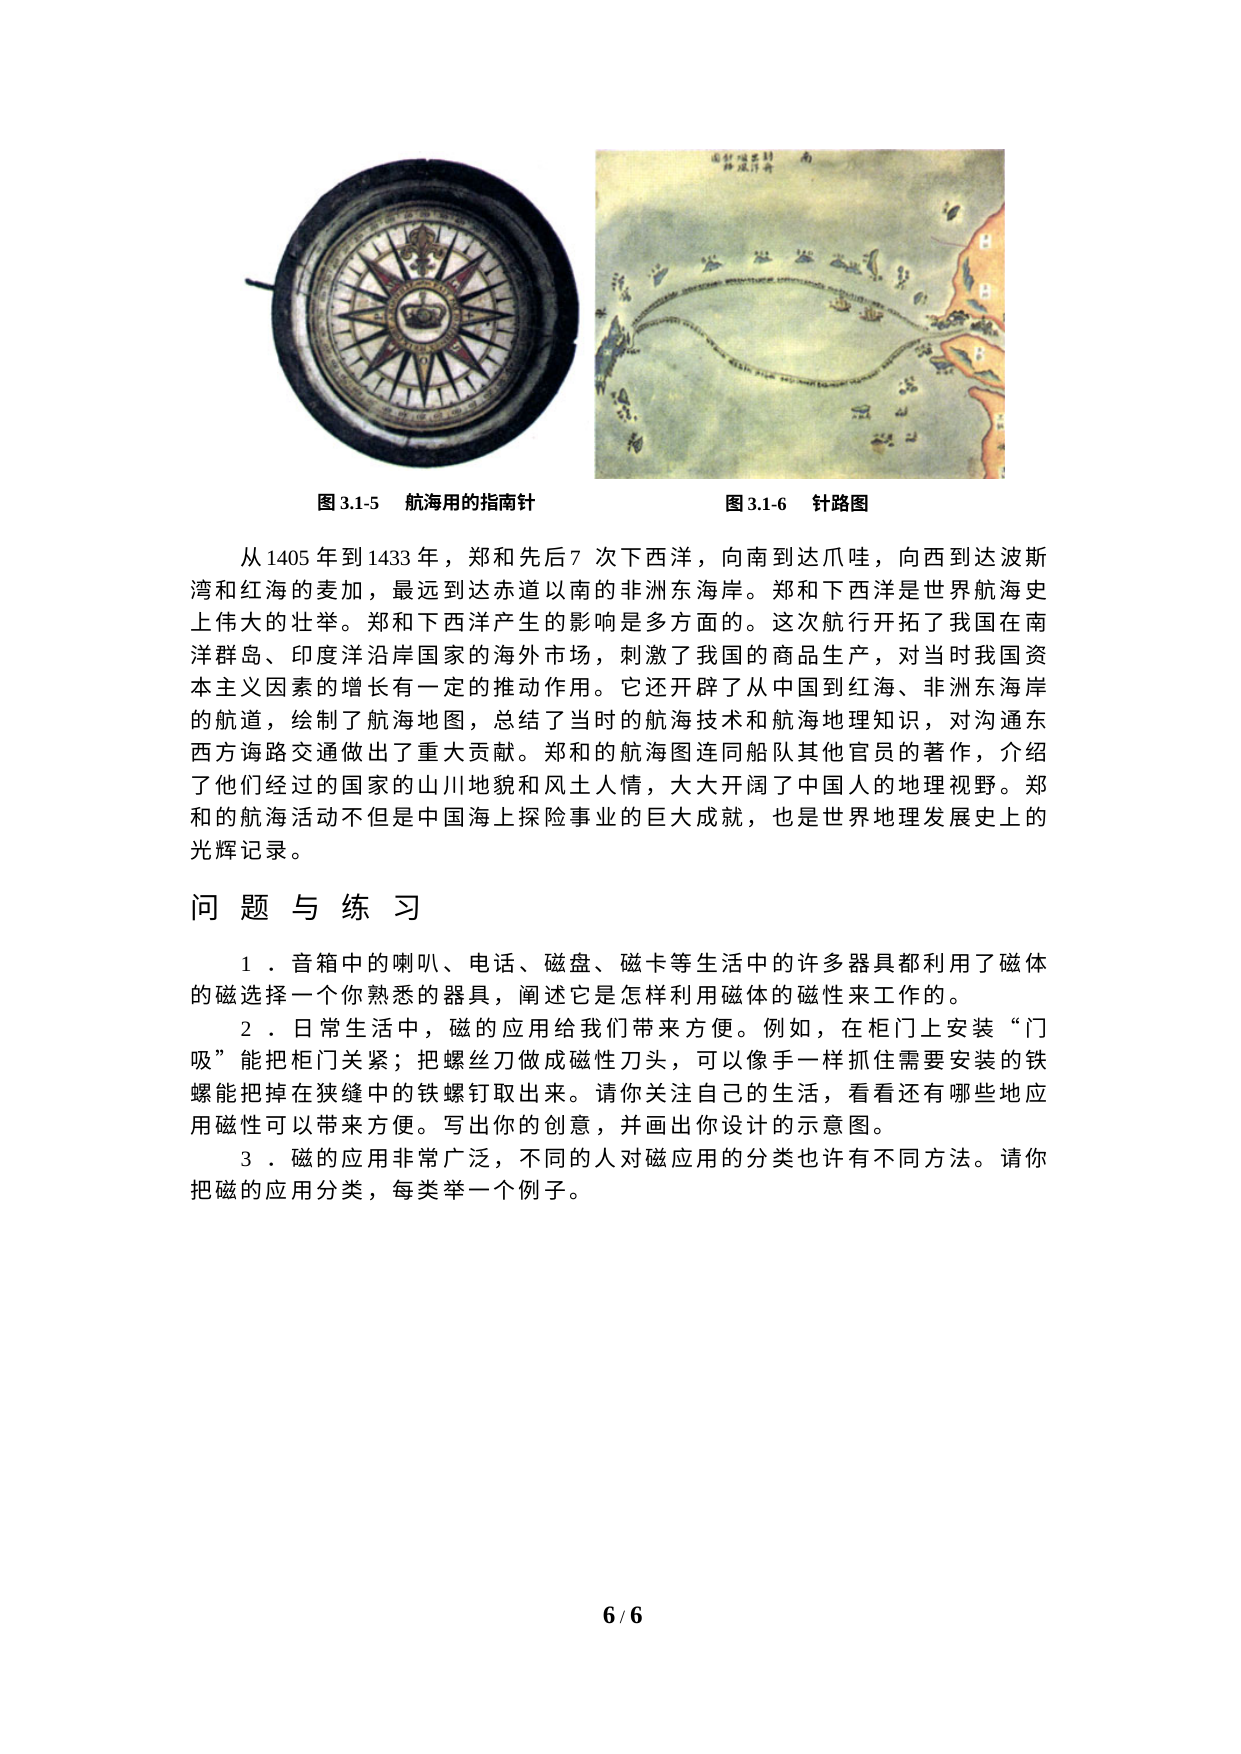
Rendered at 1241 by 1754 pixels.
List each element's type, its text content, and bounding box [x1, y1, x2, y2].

subtitle 问题与练习 [190, 873, 1050, 938]
picture [594, 149, 1005, 479]
text 1．音箱中的喇叭、电话、磁盘、磁卡等生活中的许多器具都利用了磁体的磁选择一个你熟悉的器具，阐述它是怎样利用磁体的磁性来工作的。 [190, 946, 1050, 1011]
text 从1405年到1433年，郑和先后7次下西洋，向南到达爪哇，向西到达波斯湾和红海的麦加，最远到达赤道以南的非洲东海岸。郑和下西洋是世界航海史上伟大的壮举。郑和下西洋产生的影响是多方面的。这次航行开拓了我国在南洋群岛、印度洋沿岸国家的海外市场，刺激了我国的商品生产，对当时我国资本主义因素的增长有一定的推动作用。它还开辟了从中国到红海、非洲东海岸的航道，绘制了航海地图，总结了当时的航海技术和航海地理知识，对沟通东西方诲路交通做出了重大贡献。郑和的航海图连同船队其他官员的著作，介绍了他们经过的国家的山川地貌和风土人情，大大开阔了中国人的地理视野。郑和的航海活动不但是中国海上探险事业的巨大成就，也是世界地理发展史上的光辉记录。 [190, 540, 1050, 865]
picture [240, 151, 589, 471]
text 3．磁的应用非常广泛，不同的人对磁应用的分类也许有不同方法。请你把磁的应用分类，每类举一个例子。 [190, 1141, 1050, 1206]
text 2．日常生活中，磁的应用给我们带来方便。例如，在柜门上安装“门吸”能把柜门关紧；把螺丝刀做成磁性刀头，可以像手一样抓住需要安装的铁螺能把掉在狭缝中的铁螺钉取出来。请你关注自己的生活，看看还有哪些地应用磁性可以带来方便。写出你的创意，并画出你设计的示意图。 [190, 1011, 1050, 1141]
